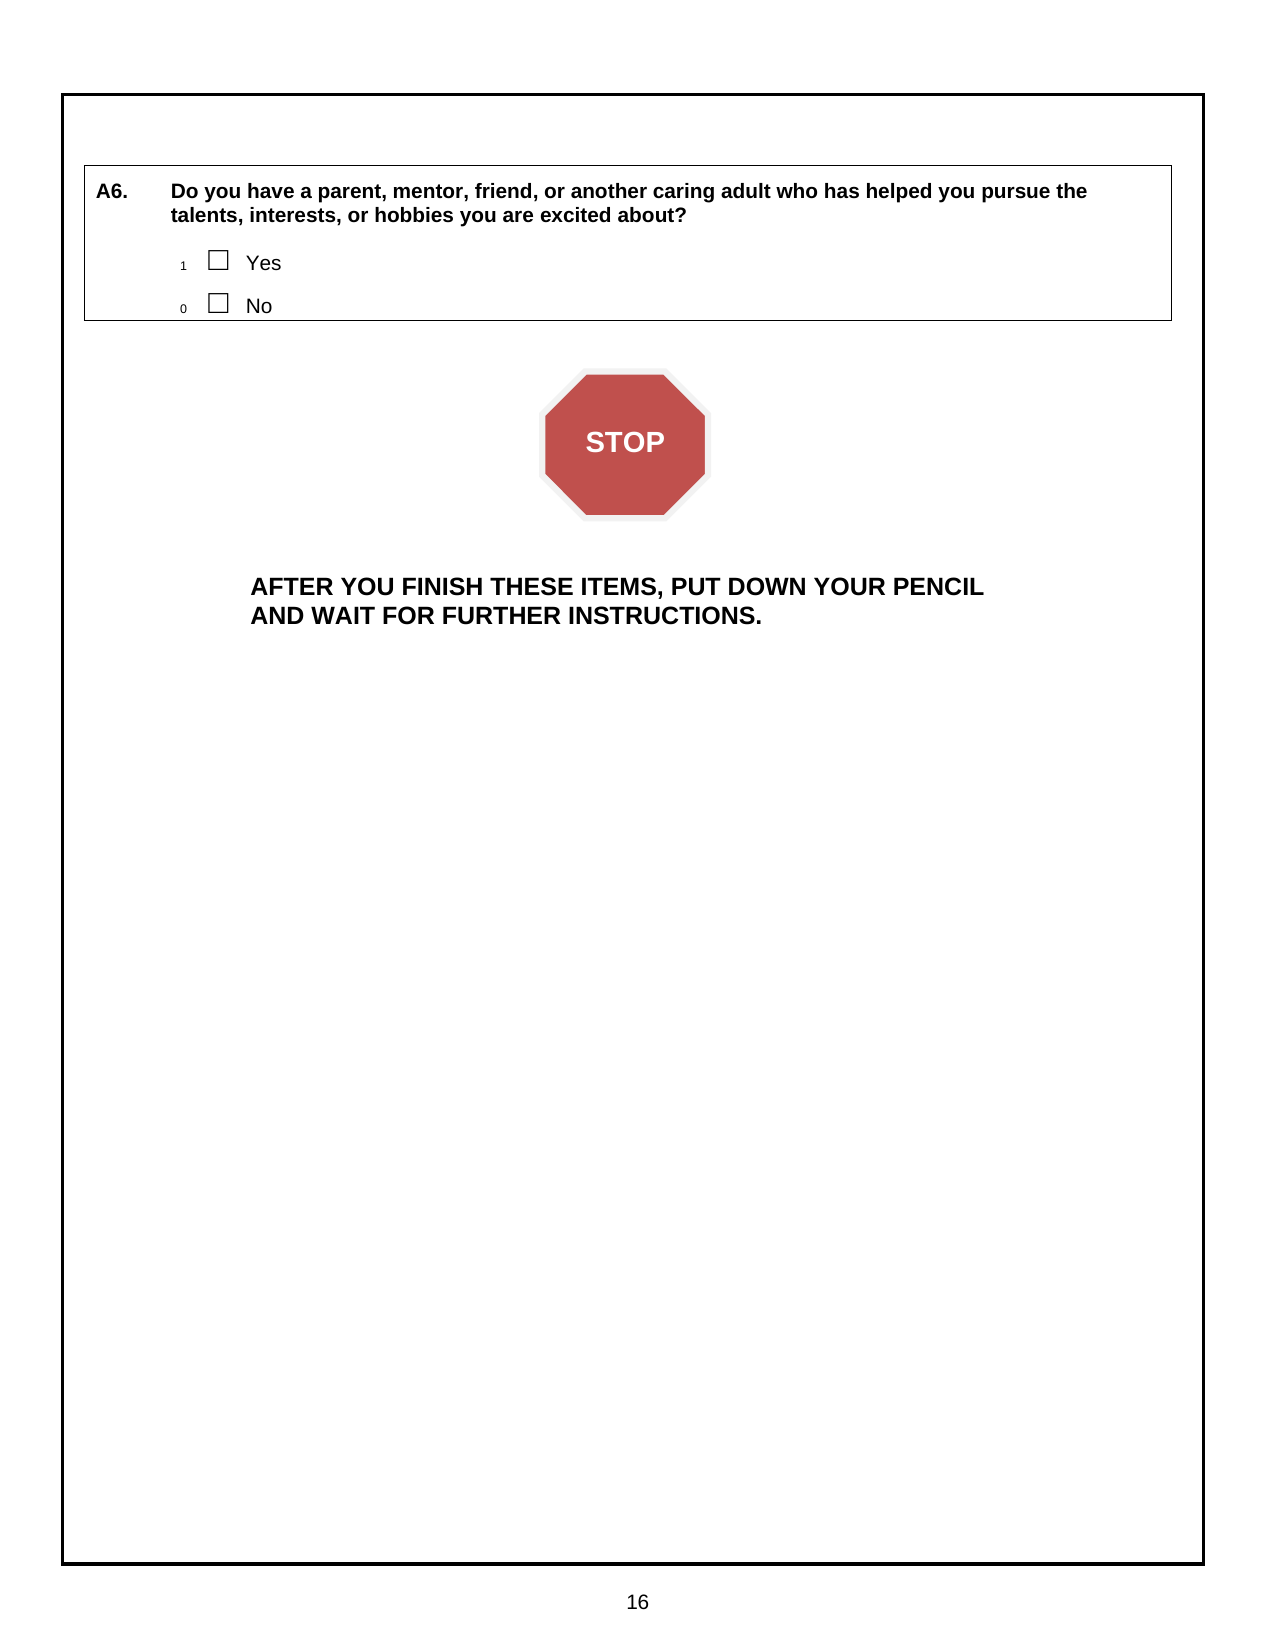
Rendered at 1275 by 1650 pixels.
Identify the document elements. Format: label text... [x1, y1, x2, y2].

table_header A6. Do you have a parent, mentor, friend, or another caring adult who has helped you pursue the talents, interests, or hobbies you are excited about? 1 □ Yes 0 □ No [85, 166, 1171, 320]
